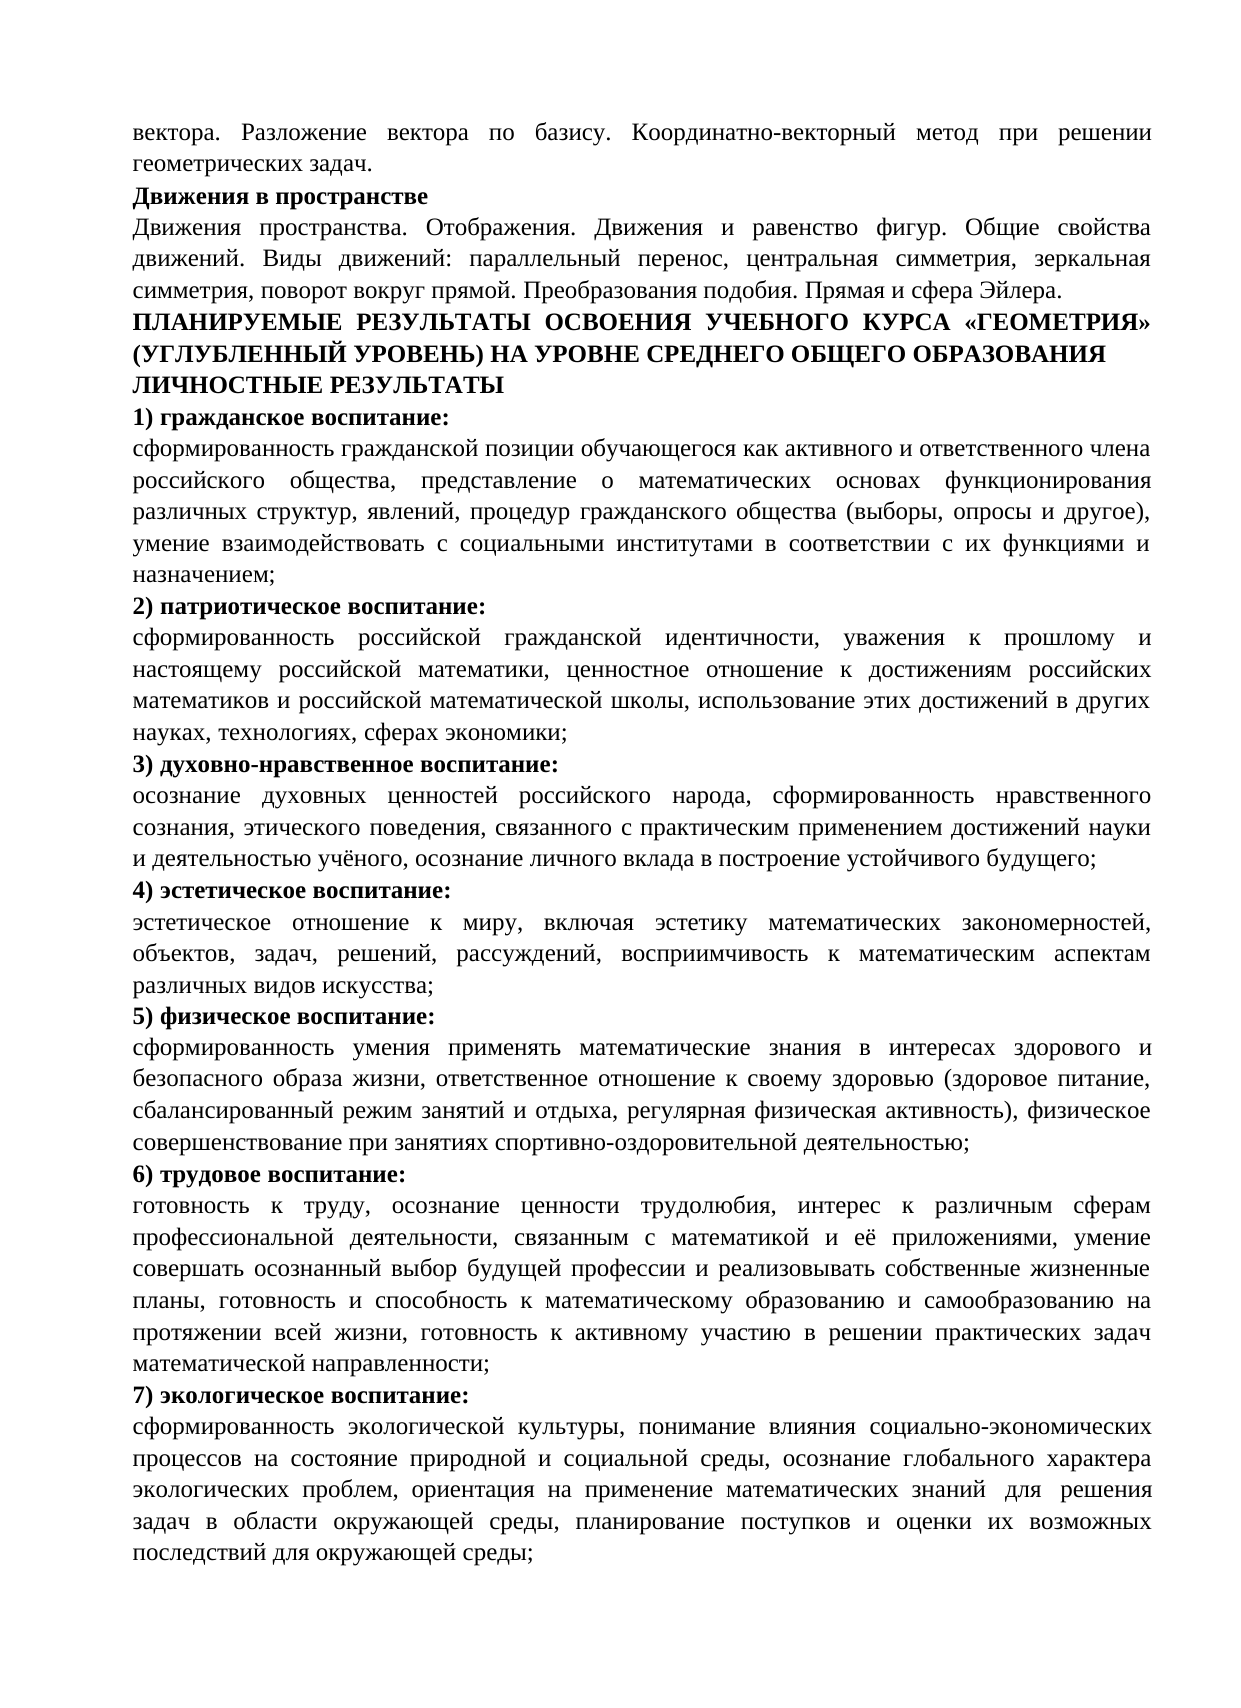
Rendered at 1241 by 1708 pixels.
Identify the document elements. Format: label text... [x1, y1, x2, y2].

subtitle трудовое воспитание: [132, 1159, 1163, 1188]
text сформированность российской гражданской идентичности, уважения к прошлому и настоящему российской математики, ценностное отношение к достижениям российских математиков и российской математической школы, использование этих достижений в других науках, технологиях, сферах экономики; [132, 622, 1151, 746]
text сформированность умения применять математические знания в интересах здорового и безопасного образа жизни, ответственное отношение к своему здоровью (здоровое питание, сбалансированный режим занятий и отдыха, регулярная физическая активность), физическое совершенствование при занятиях спортивно-оздоровительной деятельностью; [132, 1032, 1152, 1155]
subtitle физическое воспитание: [132, 1001, 1163, 1030]
text сформированность экологической культуры, понимание влияния социально-экономических процессов на состояние природной и социальной среды, осознание глобального характера экологических проблем, ориентация на применение математических знаний для решения задач в области окружающей среды, планирование поступков и оценки их возможных последствий для окружающей среды; [132, 1411, 1152, 1566]
subtitle гражданское воспитание: [132, 402, 1163, 430]
subtitle духовно-нравственное воспитание: [132, 749, 1163, 778]
subtitle эстетическое воспитание: [132, 876, 1163, 904]
subtitle патриотическое воспитание: [132, 591, 1163, 620]
text Движения пространства. Отображения. Движения и равенство фигур. Общие свойства движений. Виды движений: параллельный перенос, центральная симметрия, зеркальная симметрия, поворот вокруг прямой. Преобразования подобия. Прямая и сфера Эйлера. [132, 212, 1151, 304]
text вектора. Разложение вектора по базису. Координатно-векторный метод при решении геометрических задач. [132, 117, 1152, 177]
subtitle Движения в пространстве [132, 181, 1163, 209]
text сформированность гражданской позиции обучающегося как активного и ответственного члена российского общества, представление о математических основах функционирования различных структур, явлений, процедур гражданского общества (выборы, опросы и другое), умение взаимодействовать с социальными институтами в соответствии с их функциями и назначением; [132, 433, 1152, 588]
text осознание духовных ценностей российского народа, сформированность нравственного сознания, этического поведения, связанного с практическим применением достижений науки и деятельностью учёного, осознание личного вклада в построение устойчивого будущего; [132, 780, 1151, 872]
text готовность к труду, осознание ценности трудолюбия, интерес к различным сферам профессиональной деятельности, связанным с математикой и её приложениями, умение совершать осознанный выбор будущей профессии и реализовывать собственные жизненные планы, готовность и способность к математическому образованию и самообразованию на протяжении всей жизни, готовность к активному участию в решении практических задач математической направленности; [132, 1190, 1151, 1377]
subtitle ПЛАНИРУЕМЫЕ РЕЗУЛЬТАТЫ ОСВОЕНИЯ УЧЕБНОГО КУРСА «ГЕОМЕТРИЯ» (УГЛУБЛЕННЫЙ УРОВЕНЬ) НА УРОВНЕ СРЕДНЕГО ОБЩЕГО ОБРАЗОВАНИЯ [132, 307, 1151, 367]
subtitle экологическое воспитание: [132, 1380, 1163, 1409]
text эстетическое отношение к миру, включая эстетику математических закономерностей, объектов, задач, решений, рассуждений, восприимчивость к математическим аспектам различных видов искусства; [132, 907, 1151, 998]
text ЛИЧНОСТНЫЕ РЕЗУЛЬТАТЫ [132, 370, 1163, 399]
